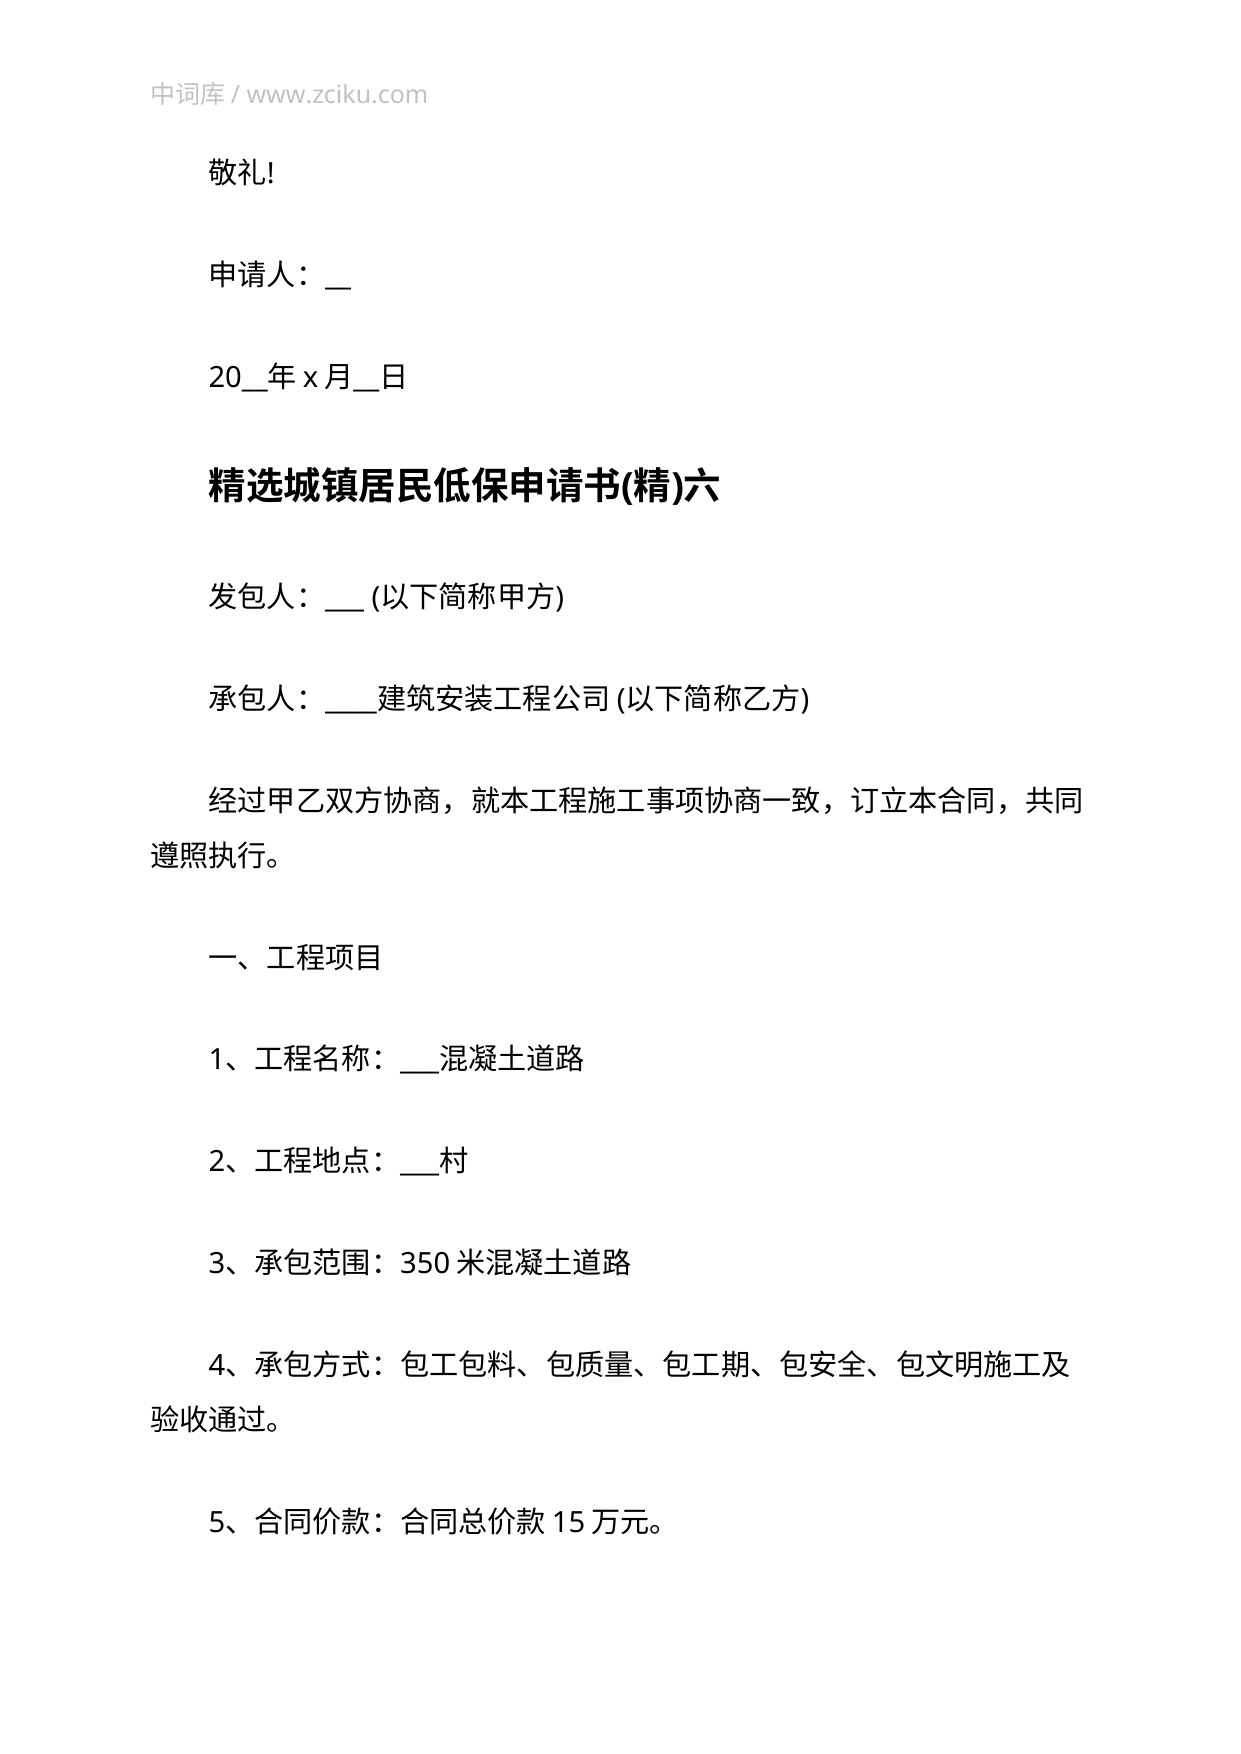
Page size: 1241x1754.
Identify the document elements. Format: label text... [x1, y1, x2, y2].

text 3、承包范围：350米混凝土道路 [150, 1240, 1090, 1282]
text 1、工程名称：___混凝土道路 [150, 1036, 1090, 1078]
text 5、合同价款：合同总价款15万元。 [150, 1499, 1090, 1541]
text 2、工程地点：___村 [150, 1138, 1090, 1180]
text 经过甲乙双方协商，就本工程施工事项协商一致，订立本合同，共同遵照执行。 [150, 777, 1090, 875]
text 20__年x月__日 [150, 354, 1090, 396]
text 4、承包方式：包工包料、包质量、包工期、包安全、包文明施工及验收通过。 [150, 1342, 1090, 1439]
text 一、工程项目 [150, 934, 1090, 976]
text 发包人：___ (以下简称甲方) [150, 573, 1090, 616]
text 申请人：__ [150, 252, 1090, 294]
text 承包人：____建筑安装工程公司 (以下简称乙方) [150, 676, 1090, 718]
text 敬礼! [150, 150, 1090, 192]
text 精选城镇居民低保申请书(精)六 [150, 456, 1090, 510]
